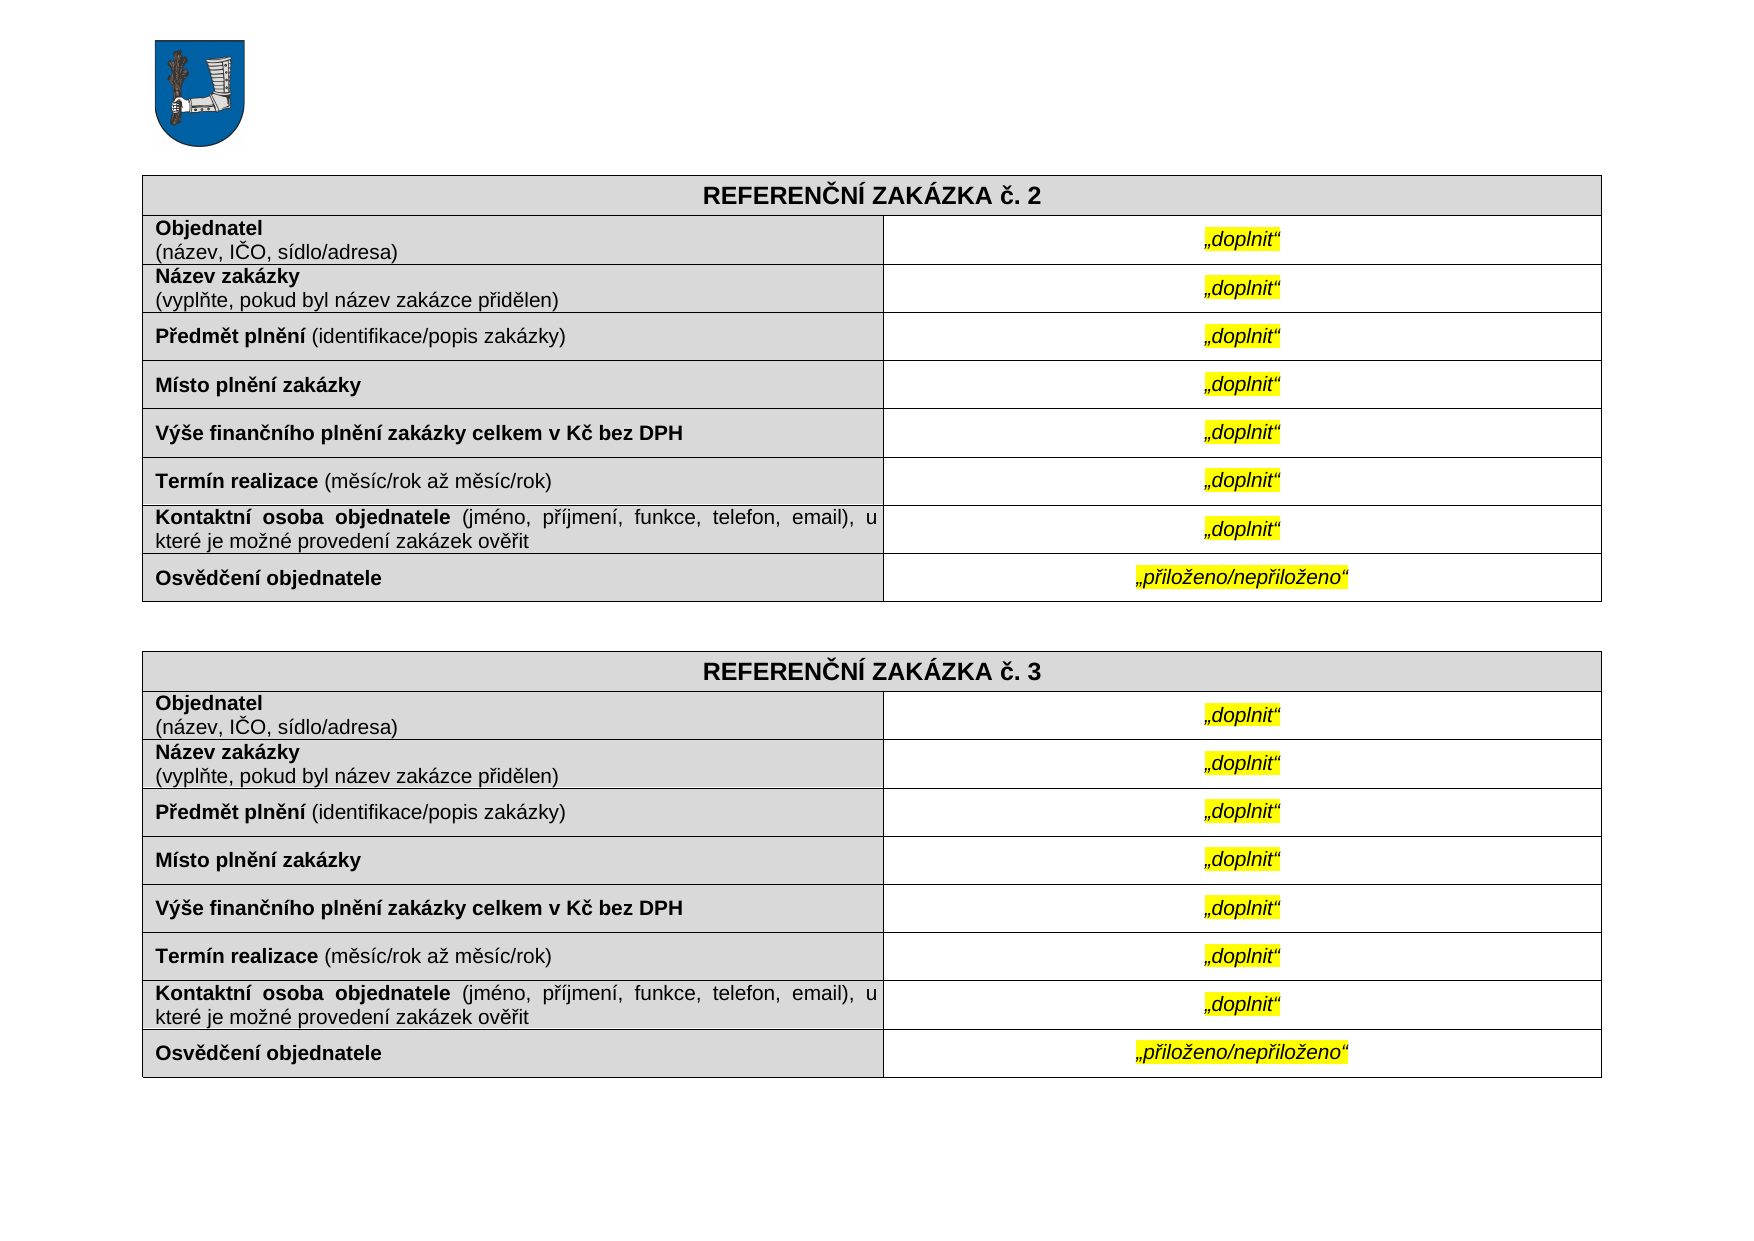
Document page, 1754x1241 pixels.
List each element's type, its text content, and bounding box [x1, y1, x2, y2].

table_cell „přiloženo/nepřiloženo“ [884, 1030, 1601, 1077]
table_cell Osvědčení objednatele [143, 1030, 883, 1077]
table_cell Osvědčení objednatele [143, 554, 883, 601]
table_cell „doplnit“ [884, 740, 1601, 787]
table_header REFERENČNÍ ZAKÁZKA č. 3 [143, 652, 1601, 691]
table_cell Název zakázky (vyplňte, pokud byl název zakázce přidělen) [143, 265, 883, 312]
table_cell „doplnit“ [884, 216, 1601, 264]
table_cell „doplnit“ [884, 789, 1601, 836]
table_cell „doplnit“ [884, 409, 1601, 456]
table_cell Termín realizace (měsíc/rok až měsíc/rok) [143, 933, 883, 980]
table_cell Předmět plnění (identifikace/popis zakázky) [143, 313, 883, 360]
table_cell „doplnit“ [884, 885, 1601, 932]
table_cell Objednatel (název, IČO, sídlo/adresa) [143, 692, 883, 739]
picture [154, 40, 245, 147]
table_cell Výše finančního plnění zakázky celkem v Kč bez DPH [143, 885, 883, 932]
table_cell „doplnit“ [884, 361, 1601, 408]
table_cell „doplnit“ [884, 981, 1601, 1028]
table_cell „doplnit“ [884, 933, 1601, 980]
table_header REFERENČNÍ ZAKÁZKA č. 2 [143, 176, 1601, 215]
table_cell „doplnit“ [884, 313, 1601, 360]
table_cell „přiloženo/nepřiloženo“ [884, 554, 1601, 601]
table_cell Objednatel (název, IČO, sídlo/adresa) [143, 216, 883, 264]
table_cell Kontaktní osoba objednatele (jméno, příjmení, funkce, telefon, email), u které je možné provedení zakázek ověřit [143, 981, 883, 1028]
table_cell Název zakázky (vyplňte, pokud byl název zakázce přidělen) [143, 740, 883, 787]
table_cell Kontaktní osoba objednatele (jméno, příjmení, funkce, telefon, email), u které je možné provedení zakázek ověřit [143, 506, 883, 553]
table_cell Termín realizace (měsíc/rok až měsíc/rok) [143, 458, 883, 504]
table_cell „doplnit“ [884, 692, 1601, 739]
table_cell „doplnit“ [884, 506, 1601, 553]
table_cell Místo plnění zakázky [143, 361, 883, 408]
table_cell „doplnit“ [884, 265, 1601, 312]
table_cell Výše finančního plnění zakázky celkem v Kč bez DPH [143, 409, 883, 456]
table_cell „doplnit“ [884, 837, 1601, 884]
table_cell Místo plnění zakázky [143, 837, 883, 884]
table_cell „doplnit“ [884, 458, 1601, 504]
table_cell Předmět plnění (identifikace/popis zakázky) [143, 789, 883, 836]
